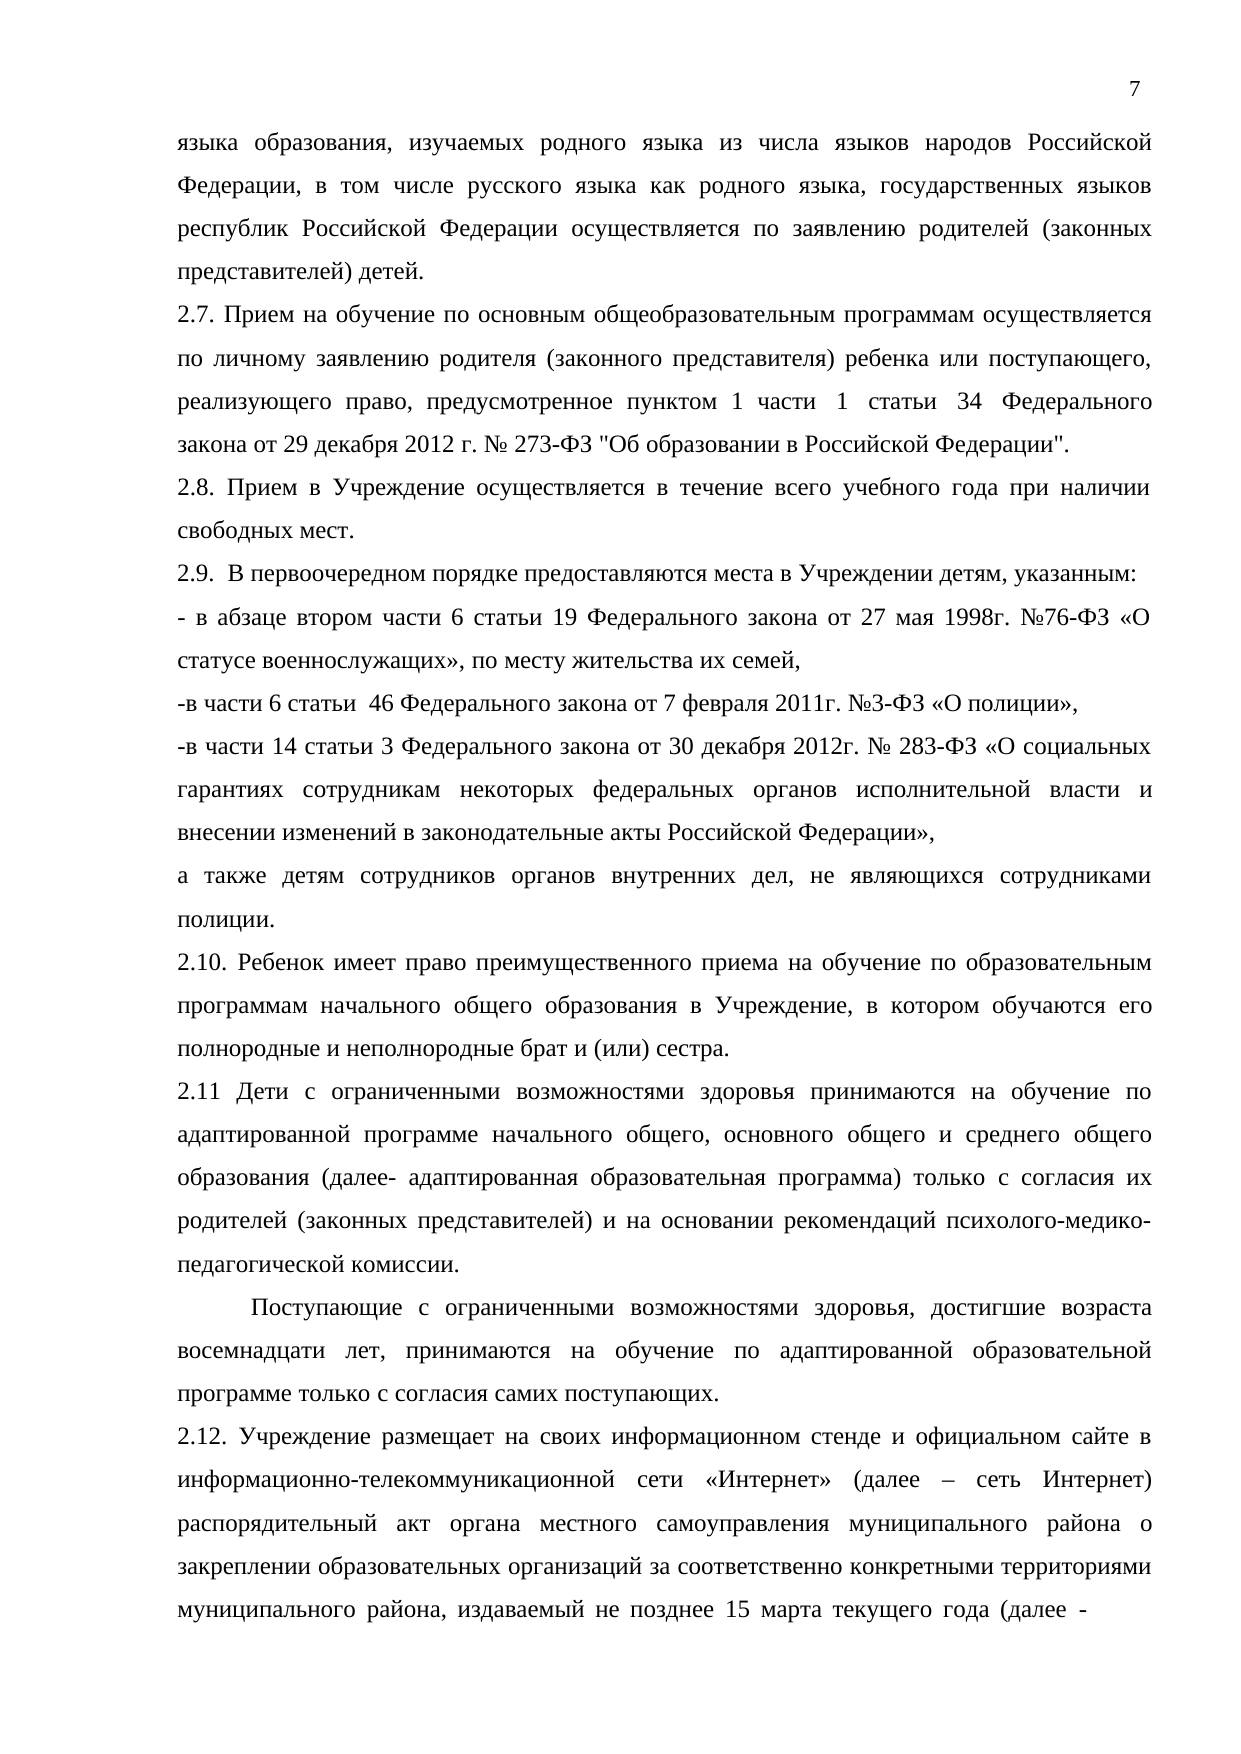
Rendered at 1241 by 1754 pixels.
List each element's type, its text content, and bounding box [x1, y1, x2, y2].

list Ребенок имеет право преимущественного приема на обучение по образовательным программам начального общего образования в Учреждение, в котором обучаются его полнородные и неполнородные брат и (или) сестра. [177, 947, 1152, 1062]
list Учреждение размещает на своих информационном стенде и официальном сайте в информационно-телекоммуникационной сети «Интернет» (далее – сеть Интернет) распорядительный акт органа местного самоуправления муниципального района о закреплении образовательных организаций за соответственно конкретными территориями муниципального района, издаваемый не позднее 15 марта текущего года (далее - [177, 1421, 1152, 1623]
text -в части 6 статьи 46 Федерального закона от 7 февраля 2011г. №3-ФЗ «О полиции», [177, 688, 1165, 717]
list Прием в Учреждение осуществляется в течение всего учебного года при наличии свободных мест. [177, 472, 1151, 544]
text языка образования, изучаемых родного языка из числа языков народов Российской Федерации, в том числе русского языка как родного языка, государственных языков республик Российской Федерации осуществляется по заявлению родителей (законных представителей) детей. [177, 127, 1152, 285]
list В первоочередном порядке предоставляются места в Учреждении детям, указанным: [177, 559, 1165, 587]
text -в части 14 статьи 3 Федерального закона от 30 декабря 2012г. № 283-ФЗ «О социальных гарантиях сотрудникам некоторых федеральных органов исполнительной власти и внесении изменений в законодательные акты Российской Федерации», [177, 731, 1153, 846]
text Поступающие с ограниченными возможностями здоровья, достигшие возраста восемнадцати лет, принимаются на обучение по адаптированной образовательной программе только с согласия самих поступающих. [177, 1292, 1152, 1407]
list в абзаце втором части 6 статьи 19 Федерального закона от 27 мая 1998г. №76-ФЗ «О статусе военнослужащих», по месту жительства их семей, [177, 602, 1152, 673]
list Прием на обучение по основным общеобразовательным программам осуществляется по личному заявлению родителя (законного представителя) ребенка или поступающего, реализующего право, предусмотренное пунктом 1 части 1 статьи 34 Федерального закона от 29 декабря 2012 г. № 273-ФЗ "Об образовании в Российской Федерации". [177, 299, 1152, 458]
text а также детям сотрудников органов внутренних дел, не являющихся сотрудниками полиции. [177, 861, 1152, 932]
text 2.11 Дети с ограниченными возможностями здоровья принимаются на обучение по адаптированной программе начального общего, основного общего и среднего общего образования (далее- адаптированная образовательная программа) только с согласия их родителей (законных представителей) и на основании рекомендаций психолого-медико- педагогической комиссии. [177, 1076, 1152, 1277]
